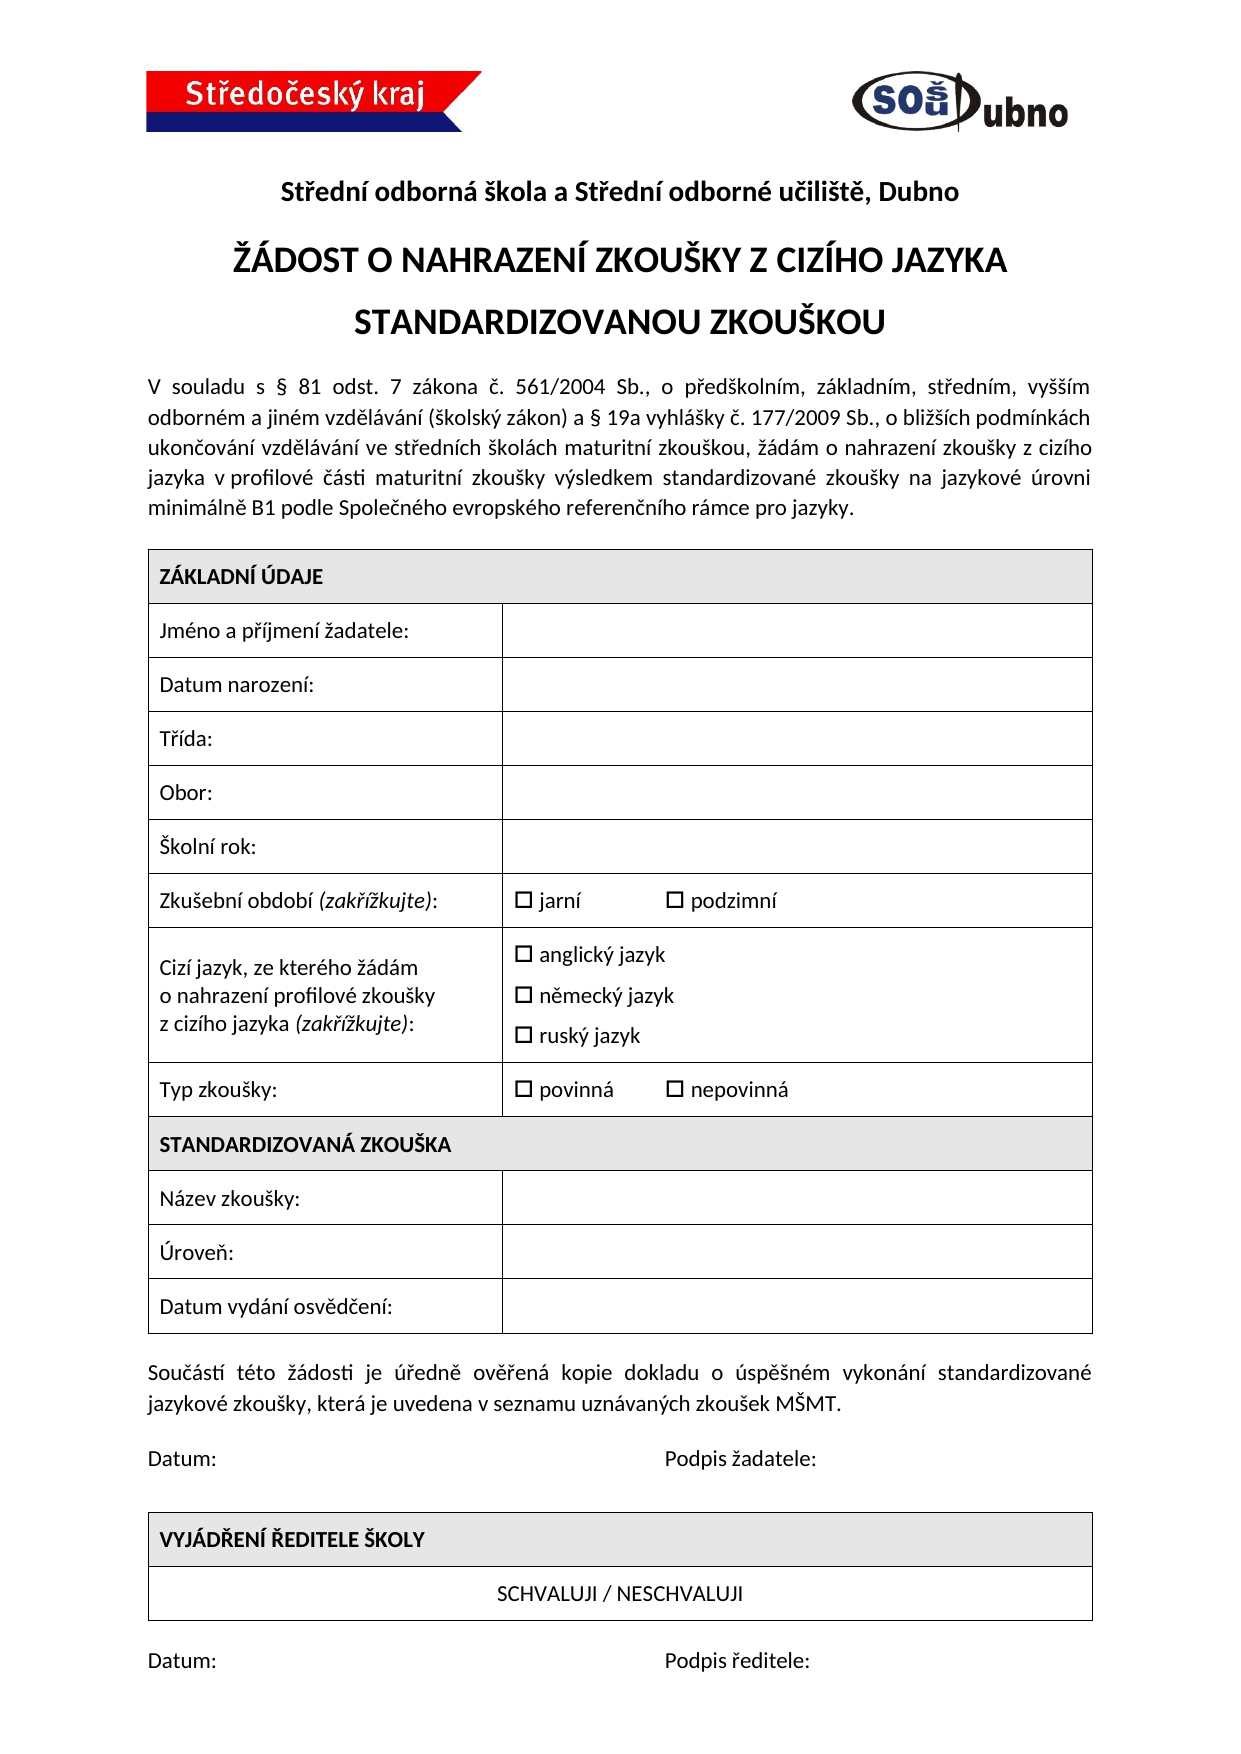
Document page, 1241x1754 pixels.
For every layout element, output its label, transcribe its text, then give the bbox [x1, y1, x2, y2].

table_cell [503, 766, 1092, 819]
table_cell [503, 1225, 1092, 1278]
picture [852, 71, 1068, 132]
table_header VYJÁDŘENÍ ŘEDITELE ŠKOLY [149, 1513, 1092, 1566]
table_cell [503, 1171, 1092, 1224]
table_cell SCHVALUJI / NESCHVALUJI [149, 1567, 1092, 1620]
text Součástí této žádosti je úředně ověřená kopie dokladu o úspěšném vykonání standardizované jazykové zkoušky, která je uvedena v seznamu uznávaných zkoušek MŠMT. [148, 1358, 1093, 1417]
text ŽÁDOST O NAHRAZENÍ ZKOUŠKY Z CIZÍHO JAZYKA [148, 236, 1093, 282]
table_cell Zkušební období (zakřížkujte): [149, 874, 502, 927]
text STANDARDIZOVANOU ZKOUŠKOU [148, 298, 1093, 344]
text Střední odborná škola a Střední odborné učiliště, Dubno [148, 173, 1093, 208]
table_cell [503, 712, 1092, 765]
table_cell Obor: [149, 766, 502, 819]
table_cell Typ zkoušky: [149, 1063, 502, 1116]
table_cell [503, 1279, 1092, 1332]
table_cell [503, 658, 1092, 711]
table_cell anglický jazyk německý jazyk ruský jazyk [503, 928, 1092, 1062]
table_cell jarní podzimní [503, 874, 1092, 927]
table_cell Třída: [149, 712, 502, 765]
table_header ZÁKLADNÍ ÚDAJE [149, 550, 1092, 603]
table_cell [503, 604, 1092, 657]
table_cell povinná nepovinná [503, 1063, 1092, 1116]
table_cell Jméno a příjmení žadatele: [149, 604, 502, 657]
table_cell [503, 820, 1092, 873]
table_cell Úroveň: [149, 1225, 502, 1278]
table_cell Školní rok: [149, 820, 502, 873]
table_cell Datum vydání osvědčení: [149, 1279, 502, 1332]
table_cell Název zkoušky: [149, 1171, 502, 1224]
text Datum: Podpis žadatele: [148, 1444, 1093, 1472]
table_cell Cizí jazyk, ze kterého žádám o nahrazení profilové zkoušky z cizího jazyka (zakřížkujte): [149, 928, 502, 1062]
picture [146, 71, 482, 132]
table_cell STANDARDIZOVANÁ ZKOUŠKA [149, 1117, 1092, 1170]
table_cell Datum narození: [149, 658, 502, 711]
text V souladu s § 81 odst. 7 zákona č. 561/2004 Sb., o předškolním, základním, středním, vyšším odborném a jiném vzdělávání (školský zákon) a § 19a vyhlášky č. 177/2009 Sb., o bližších podmínkách ukončování vzdělávání ve středních školách maturitní zkouškou, žádám o nahrazení zkoušky z cizího jazyka v profilové části maturitní zkoušky výsledkem standardizované zkoušky na jazykové úrovni minimálně B1 podle Společného evropského referenčního rámce pro jazyky. [148, 372, 1093, 521]
text Datum: Podpis ředitele: [148, 1646, 1093, 1674]
